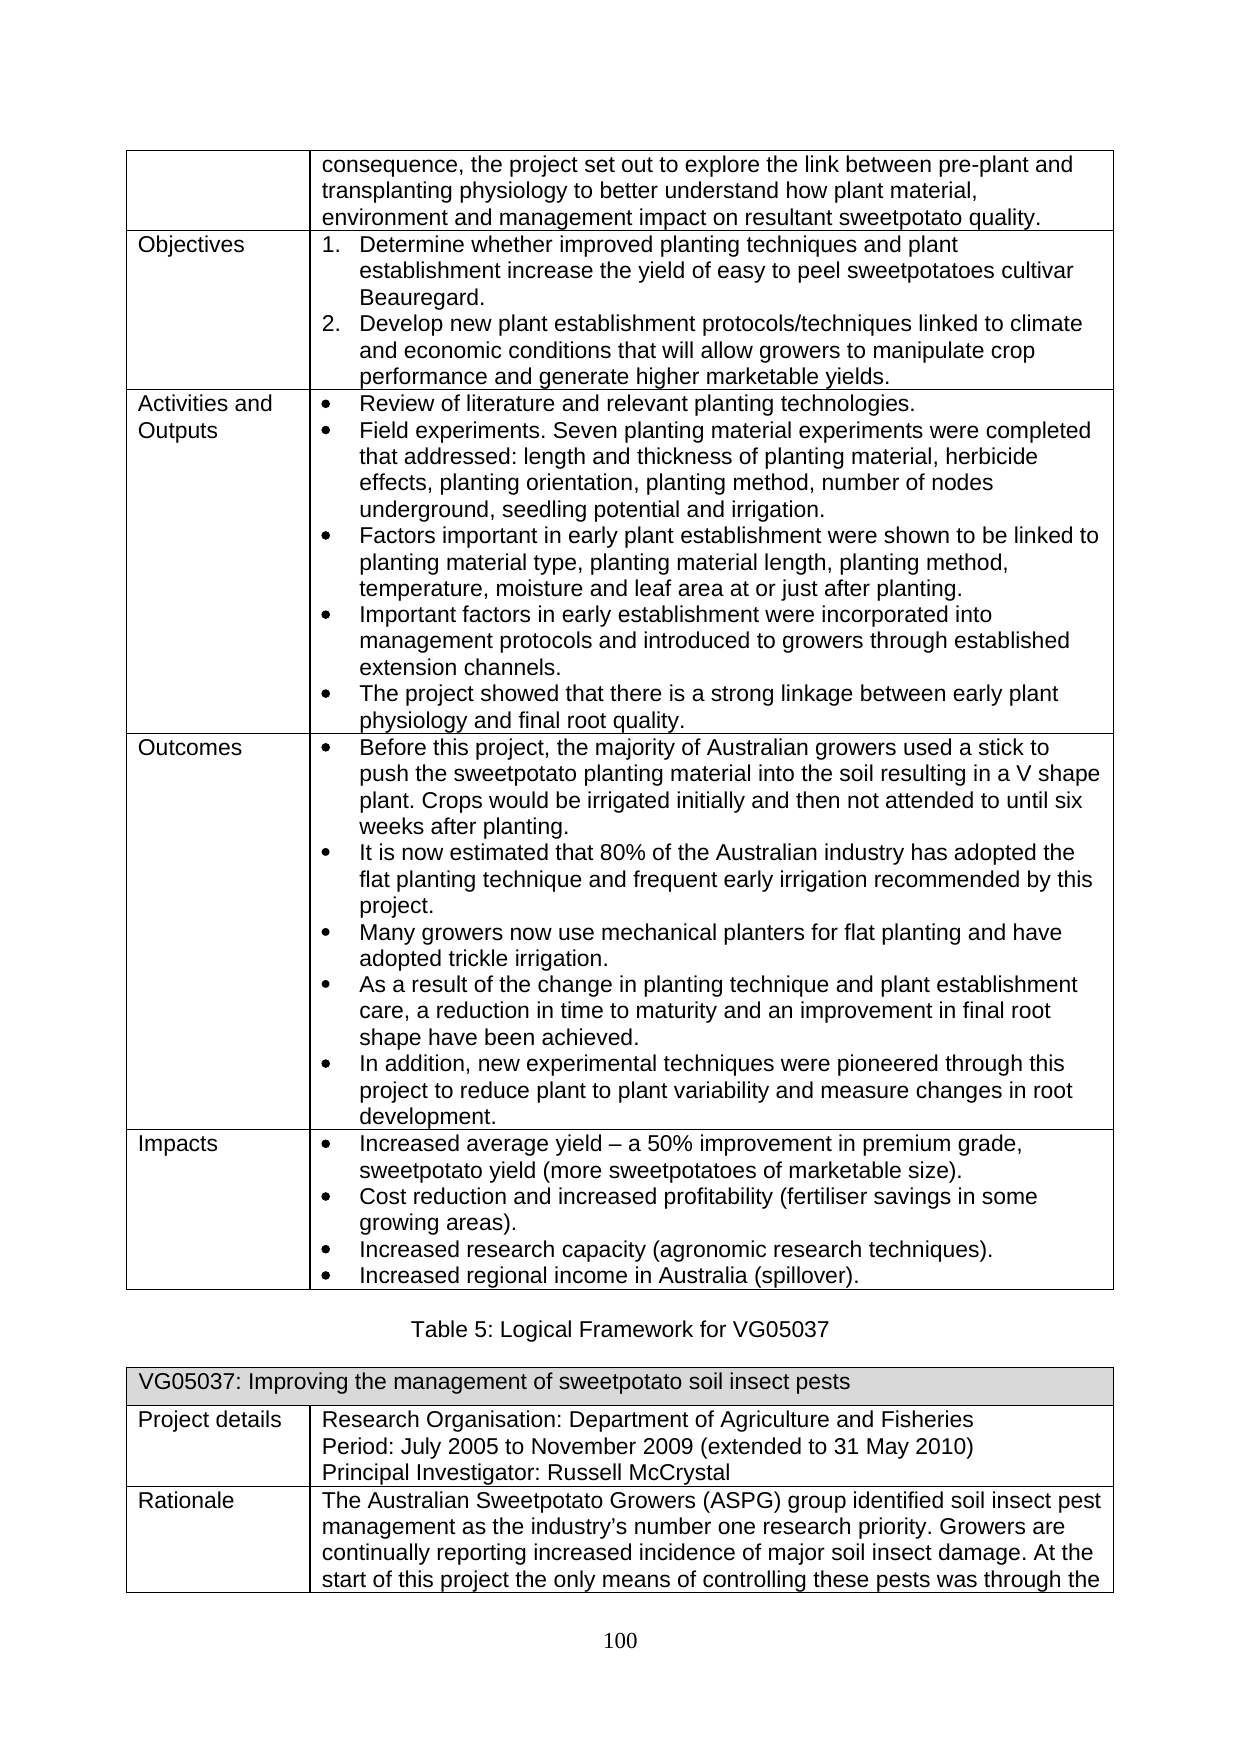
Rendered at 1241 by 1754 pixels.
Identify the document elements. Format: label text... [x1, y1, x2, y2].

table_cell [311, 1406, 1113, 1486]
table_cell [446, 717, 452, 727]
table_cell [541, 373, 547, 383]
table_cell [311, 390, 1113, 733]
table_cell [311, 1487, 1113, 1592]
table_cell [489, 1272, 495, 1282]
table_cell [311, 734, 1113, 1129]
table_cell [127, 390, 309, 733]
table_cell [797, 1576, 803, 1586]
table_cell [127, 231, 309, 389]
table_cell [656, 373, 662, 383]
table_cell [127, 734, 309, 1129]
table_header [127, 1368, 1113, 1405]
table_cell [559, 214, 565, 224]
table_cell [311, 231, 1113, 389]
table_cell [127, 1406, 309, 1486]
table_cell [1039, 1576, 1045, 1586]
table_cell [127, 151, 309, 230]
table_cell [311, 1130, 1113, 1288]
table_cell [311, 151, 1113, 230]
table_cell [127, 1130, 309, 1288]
text Table 5: Logical Framework for VG05037 [150, 1316, 1090, 1342]
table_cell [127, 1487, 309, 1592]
